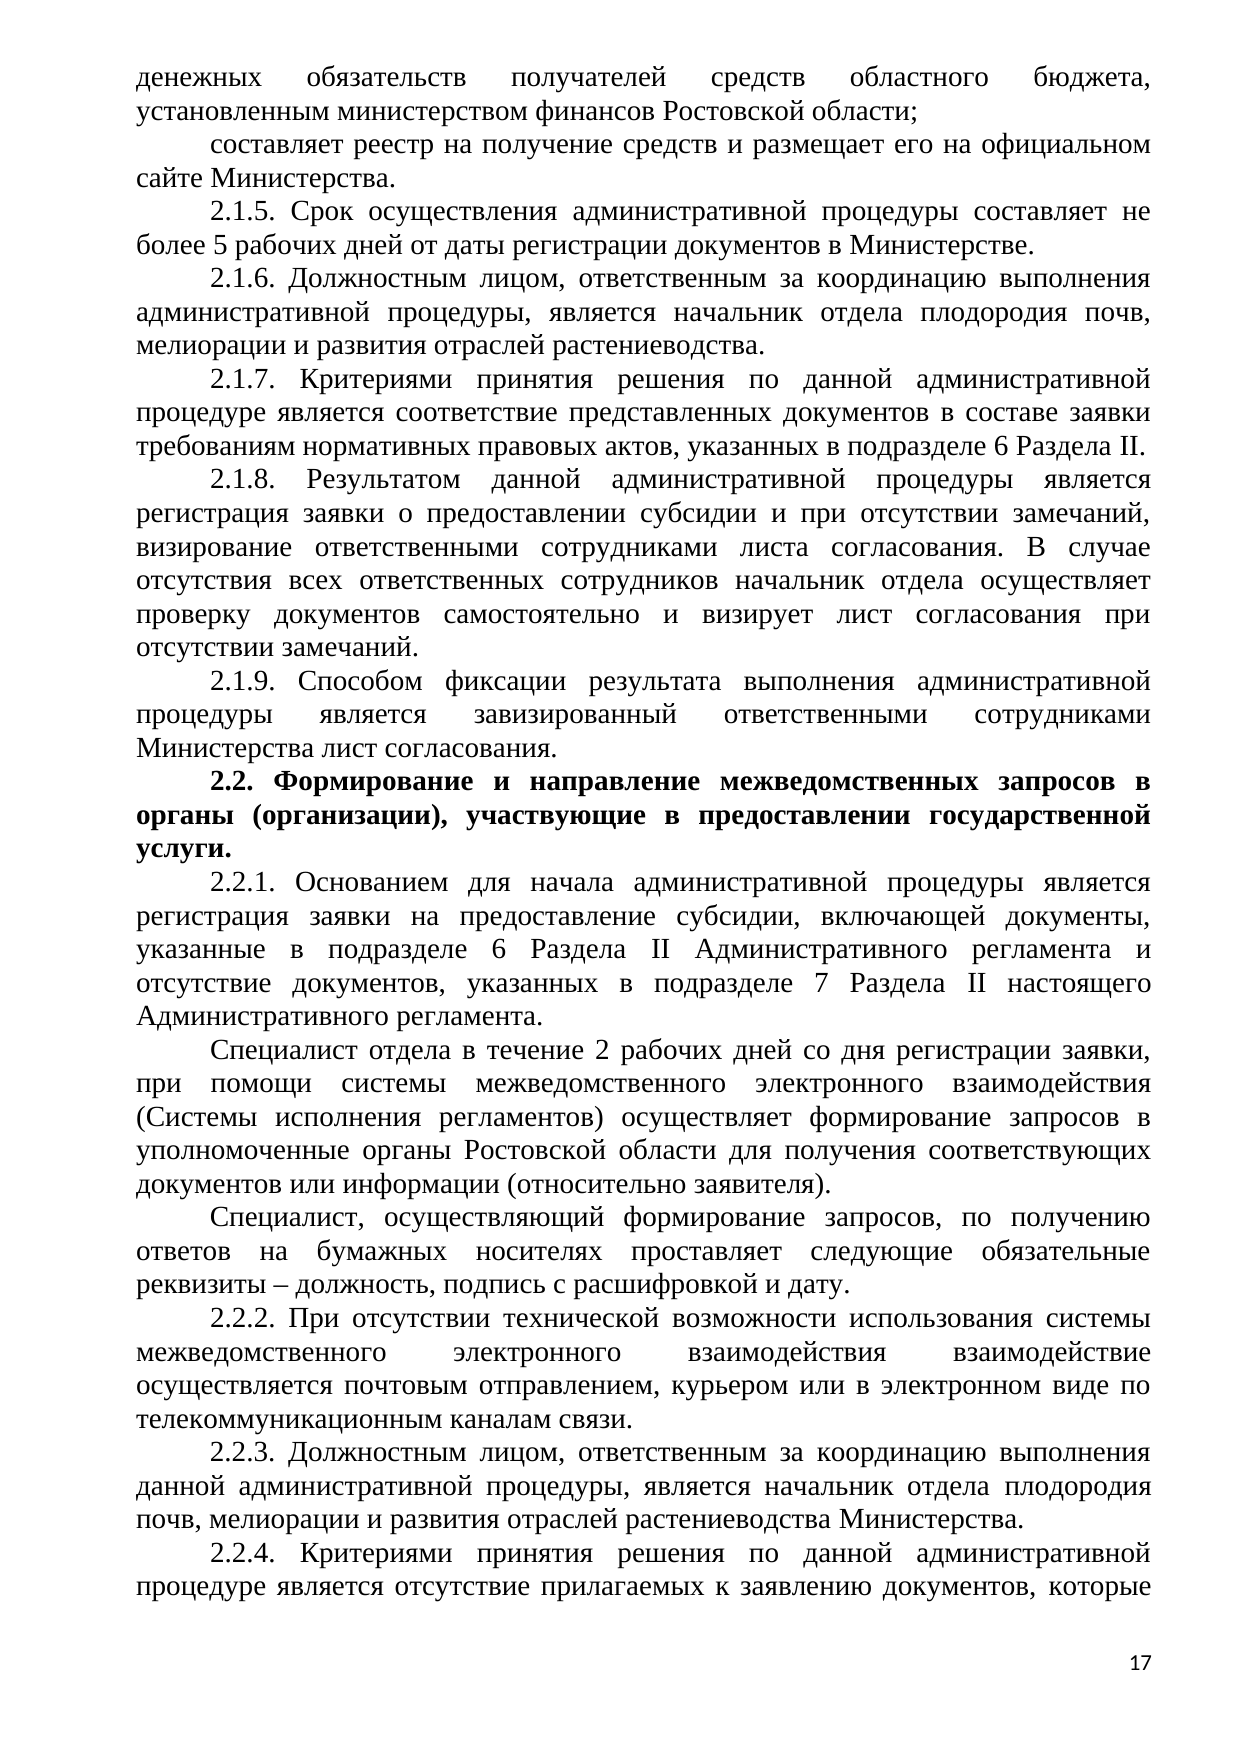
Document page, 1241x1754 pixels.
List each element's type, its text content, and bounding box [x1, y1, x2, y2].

text 2.2.2. При отсутствии технической возможности использования системы межведомственного электронного взаимодействия взаимодействие осуществляется почтовым отправлением, курьером или в электронном виде по телекоммуникационным каналам связи. [136, 1300, 1152, 1434]
text 2.2.3. Должностным лицом, ответственным за координацию выполнения данной административной процедуры, является начальник отдела плодородия почв, мелиорации и развития отраслей растениеводства Министерства. [136, 1434, 1152, 1535]
text составляет реестр на получение средств и размещает его на официальном сайте Министерства. [136, 126, 1152, 193]
text 2.1.7. Критериями принятия решения по данной административной процедуре является соответствие представленных документов в составе заявки требованиям нормативных правовых актов, указанных в подразделе 6 Раздела II. [136, 361, 1152, 462]
text Специалист, осуществляющий формирование запросов, по получению ответов на бумажных носителях проставляет следующие обязательные реквизиты – должность, подпись с расшифровкой и дату. [136, 1199, 1152, 1300]
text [136, 59, 1152, 126]
text 2.2. Формирование и направление межведомственных запросов в органы (организации), участвующие в предоставлении государственной услуги. [136, 763, 1152, 864]
text 2.1.6. Должностным лицом, ответственным за координацию выполнения административной процедуры, является начальник отдела плодородия почв, мелиорации и развития отраслей растениеводства. [136, 260, 1152, 361]
text 2.2.1. Основанием для начала административной процедуры является регистрация заявки на предоставление субсидии, включающей документы, указанные в подразделе 6 Раздела II Административного регламента и отсутствие документов, указанных в подразделе 7 Раздела II настоящего Административного регламента. [136, 864, 1152, 1032]
text 2.1.9. Способом фиксации результата выполнения административной процедуры является завизированный ответственными сотрудниками Министерства лист согласования. [136, 663, 1152, 763]
text 2.1.5. Срок осуществления административной процедуры составляет не более 5 рабочих дней от даты регистрации документов в Министерстве. [136, 193, 1152, 260]
text 2.1.8. Результатом данной административной процедуры является регистрация заявки о предоставлении субсидии и при отсутствии замечаний, визирование ответственными сотрудниками листа согласования. В случае отсутствия всех ответственных сотрудников начальник отдела осуществляет проверку документов самостоятельно и визирует лист согласования при отсутствии замечаний. [136, 462, 1152, 663]
text Специалист отдела в течение 2 рабочих дней со дня регистрации заявки, при помощи системы межведомственного электронного взаимодействия (Системы исполнения регламентов) осуществляет формирование запросов в уполномоченные органы Ростовской области для получения соответствующих документов или информации (относительно заявителя). [136, 1032, 1152, 1199]
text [136, 1535, 1152, 1602]
